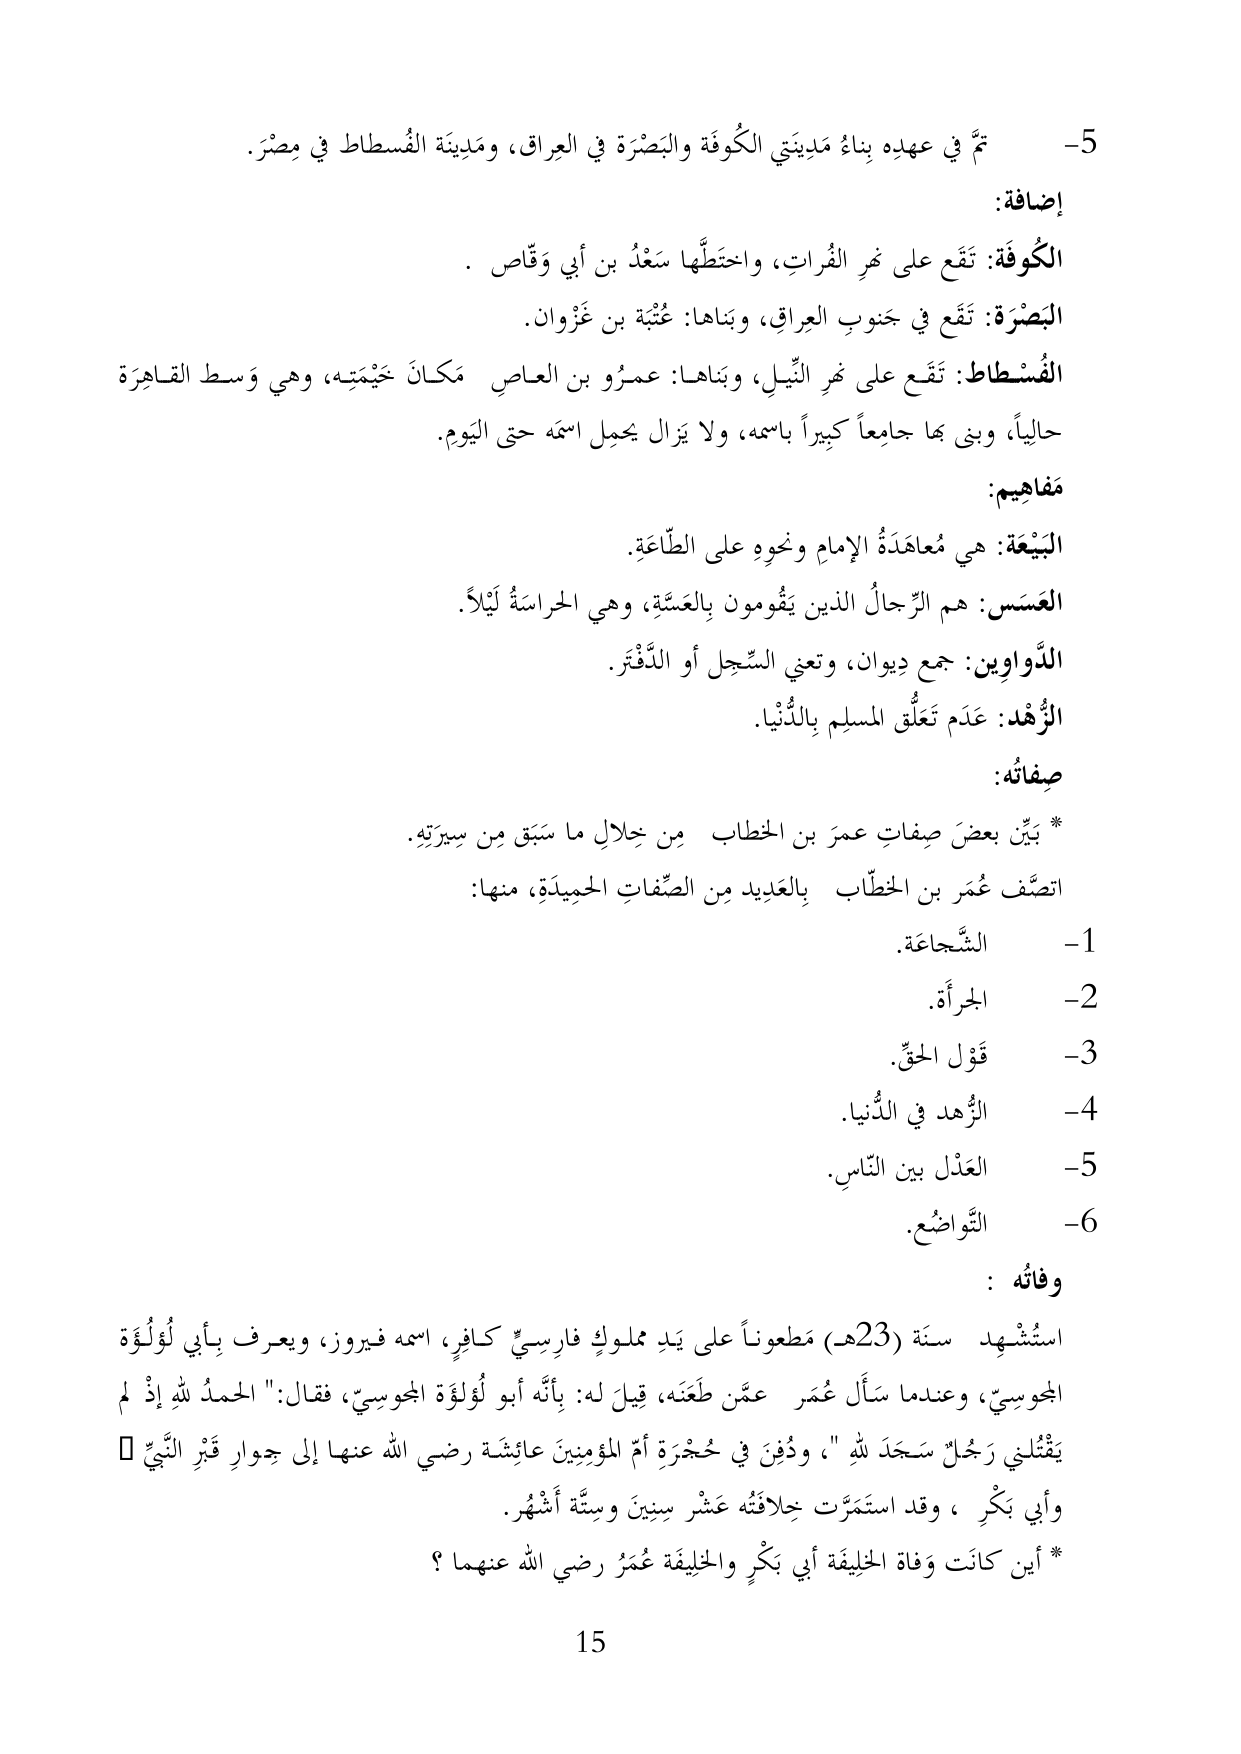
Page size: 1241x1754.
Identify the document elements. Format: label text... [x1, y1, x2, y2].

text * بَيِّن بعضَ صِفاتِ عمرَ بن الخطاب  مِن خِلالِ ما سَبَق مِن سِيرَتِهِ. [118, 805, 1063, 861]
text مَفاهِيم: [118, 460, 1063, 518]
text العَسَس: هم الرِّجالُ الذين يَقُومون بِالعَسَّةِ، وهي الحراسَةُ لَيْلاً. [118, 575, 1063, 633]
text استُشْهِد  سنَة (23هـ) مَطعوناً على يَدِ مملوكٍ فارِسِيٍّ كافِرٍ، اسمه فيروز، ويعرف بِأبي لُؤلُؤَة المجوسِيّ، وعندما سَأَل عُمَر  عمَّن طَعَنَه، قِيلَ له: بِأنَّه أبو لُؤلؤَة المجوسِيّ، فقال:" الحمدُ للهِ إذْ لم يَقْتُلني رَجُلٌ سَجَدَ للهِ "، ودُفِنَ في حُجْرَةِ أمّ المؤمِنِينَ عائِشَة رضي الله عنها إلى جِوارِ قَبْرِ النَّبيِّ  وأبي بَكْرِ ، وقد استَمَرَّت خِلافَتُه عَشْر سِنِينَ وسِتَّة أَشْهُر. [118, 1311, 1063, 1535]
list الشَّجاعَة. [118, 917, 1063, 973]
text وفاتُه : [118, 1253, 1063, 1311]
list العَدْل بين النّاسِ. [118, 1141, 1063, 1197]
list قَوْل الحقِّ. [118, 1029, 1063, 1085]
list تمَّ في عهدِه بِناءُ مَدِينَتي الكُوفَة والبَصْرَة في العِراق، ومَدِينَة الفُسطاط في مِصْرَ. [118, 118, 1063, 174]
text اتصَّف عُمَر بن الخطّاب  بِالعَدِيد مِن الصِّفاتِ الحمِيدَةِ، منها: [118, 861, 1063, 917]
text الكُوفَة: تَقَع على نهرِ الفُراتِ، واختَطَّها سَعْدُ بن أبي وَقّاص . [118, 232, 1063, 289]
text إضافة: [118, 174, 1063, 232]
list التَّواضُع. [118, 1197, 1063, 1253]
text صِفاتُه: [118, 748, 1063, 805]
list الزُّهد في الدُّنيا. [118, 1085, 1063, 1141]
text البَيْعَة: هي مُعاهَدَةُ الإمامِ ونحوِهِ على الطّاعَةِ. [118, 518, 1063, 575]
list الجرأَة. [118, 973, 1063, 1029]
text البَصْرَة: تَقَع في جَنوبِ العِراقِ، وبَناها: عُتْبَة بن غَزْوان. [118, 289, 1063, 347]
text * أين كانَت وَفاة الخلِيفَة أبي بَكْرٍ والخلِيفَة عُمَرُ رضي الله عنهما ؟ [118, 1535, 1063, 1591]
text الفُسْطاط: تَقَع على نهرِ النِّيلِ، وبَناها: عمرُو بن العاصِ  مَكانَ خَيْمَتِه، وهي وَسط القاهِرَة حالِياً، وبنى بها جامِعاً كبِيراً باسمه، ولا يَزال يحمِل اسمَه حتى اليَومِ. [118, 347, 1063, 460]
text الدَّواوِين: جمع دِيوان، وتعني السِّجِل أو الدَّفْتَر. [118, 633, 1063, 690]
text الزُّهْد: عَدَم تَعَلُّق المسلِم بِالدُّنْيا. [118, 690, 1063, 748]
